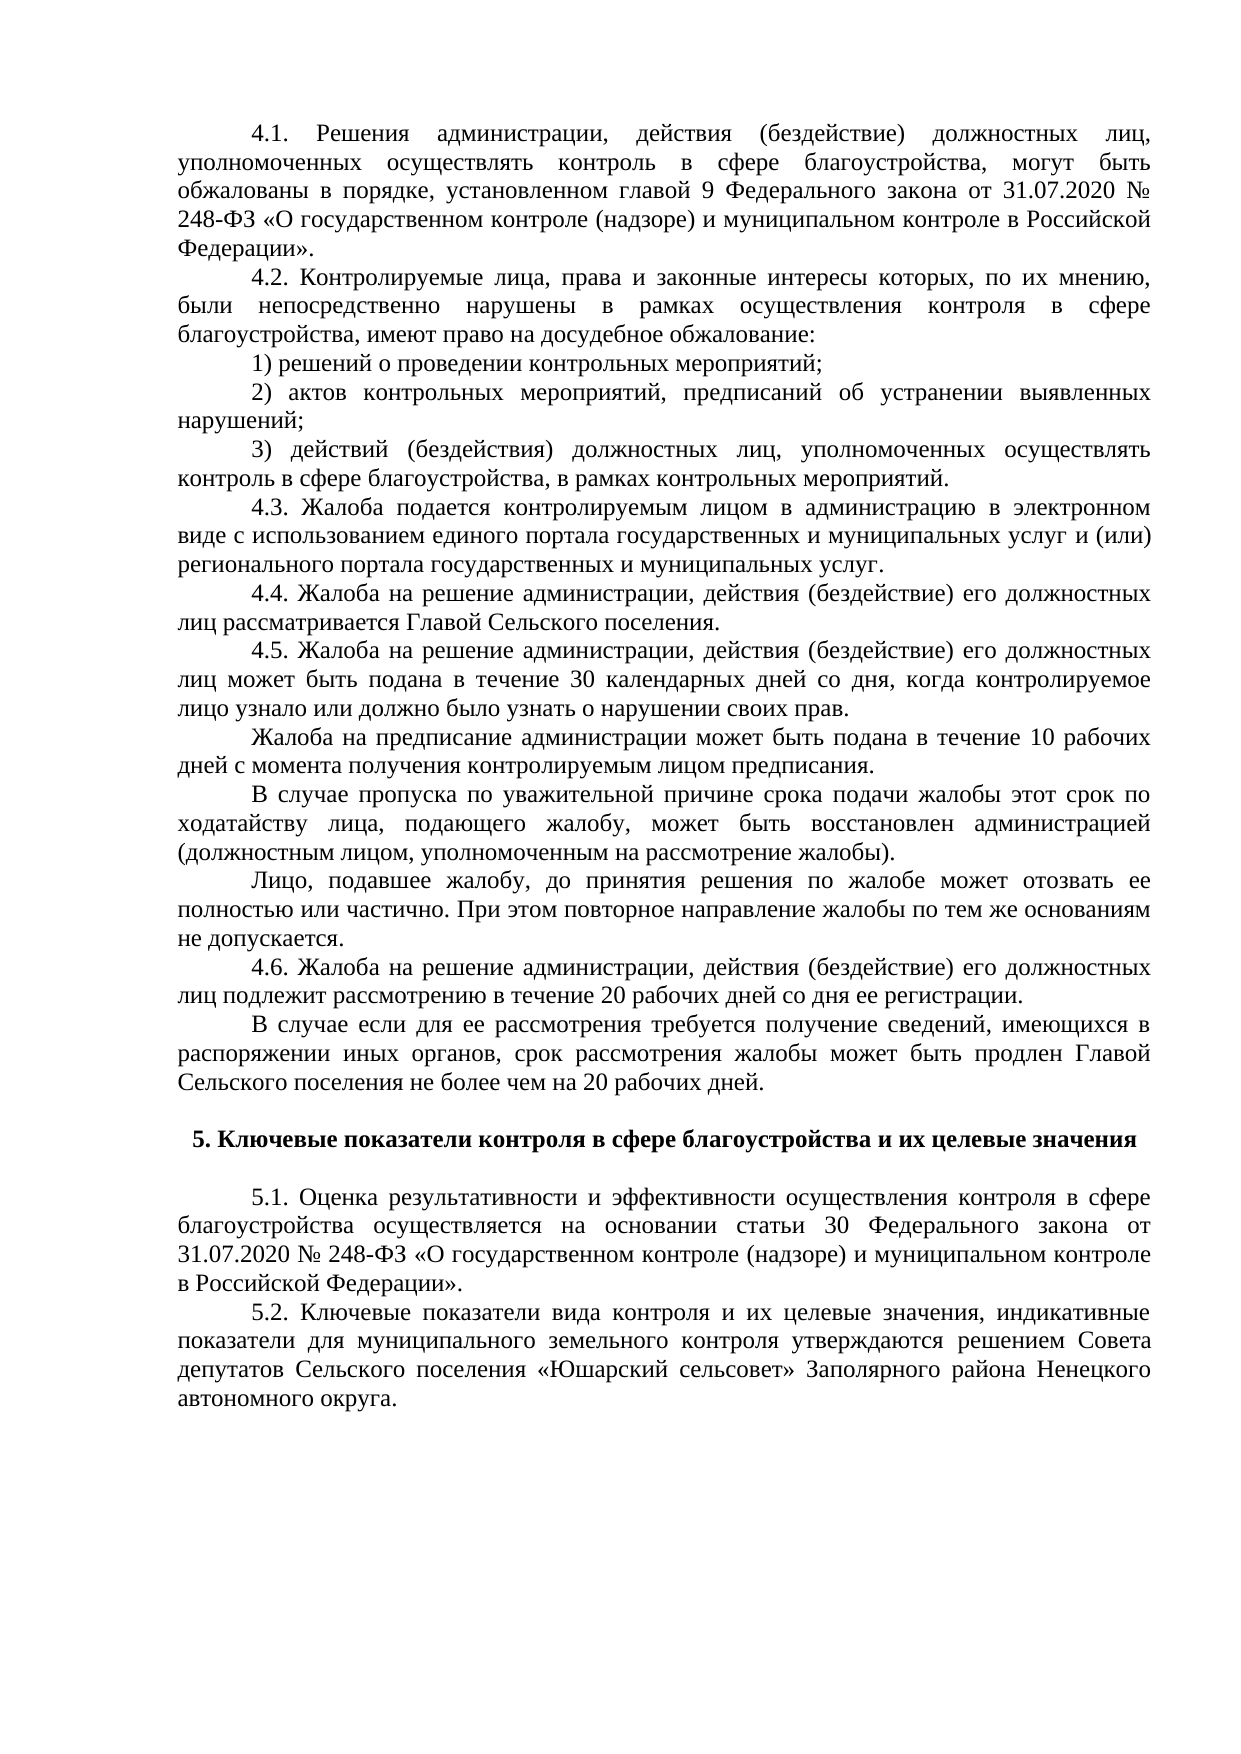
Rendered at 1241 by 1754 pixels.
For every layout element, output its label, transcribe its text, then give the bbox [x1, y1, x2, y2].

text Лицо, подавшее жалобу, до принятия решения по жалобе может отозвать ее полностью или частично. При этом повторное направление жалобы по тем же основаниям не допускается. [177, 866, 1152, 952]
text 4.3. Жалоба подается контролируемым лицом в администрацию в электронном виде с использованием единого портала государственных и муниципальных услуг и (или) регионального портала государственных и муниципальных услуг. [177, 492, 1152, 578]
text 4.4. Жалоба на решение администрации, действия (бездействие) его должностных лиц рассматривается Главой Сельского поселения. [177, 578, 1152, 636]
text 2) актов контрольных мероприятий, предписаний об устранении выявленных нарушений; [177, 377, 1152, 434]
text В случае пропуска по уважительной причине срока подачи жалобы этот срок по ходатайству лица, подающего жалобу, может быть восстановлен администрацией (должностным лицом, уполномоченным на рассмотрение жалобы). [177, 779, 1152, 866]
text 5.1. Оценка результативности и эффективности осуществления контроля в сфере благоустройства осуществляется на основании статьи 30 Федерального закона от 31.07.2020 № 248-ФЗ «О государственном контроле (надзоре) и муниципальном контроле в Российской Федерации». [177, 1182, 1152, 1297]
text 1) решений о проведении контрольных мероприятий; [177, 348, 1152, 377]
text В случае если для ее рассмотрения требуется получение сведений, имеющихся в распоряжении иных органов, срок рассмотрения жалобы может быть продлен Главой Сельского поселения не более чем на 20 рабочих дней. [177, 1009, 1152, 1096]
text 4.6. Жалоба на решение администрации, действия (бездействие) его должностных лиц подлежит рассмотрению в течение 20 рабочих дней со дня ее регистрации. [177, 952, 1152, 1009]
text 5. Ключевые показатели контроля в сфере благоустройства и их целевые значения [177, 1124, 1152, 1153]
text 4.1. Решения администрации, действия (бездействие) должностных лиц, уполномоченных осуществлять контроль в сфере благоустройства, могут быть обжалованы в порядке, установленном главой 9 Федерального закона от 31.07.2020 № 248-ФЗ «О государственном контроле (надзоре) и муниципальном контроле в Российской Федерации». [177, 118, 1152, 262]
text 5.2. Ключевые показатели вида контроля и их целевые значения, индикативные показатели для муниципального земельного контроля утверждаются решением Совета депутатов Сельского поселения «Юшарский сельсовет» Заполярного района Ненецкого автономного округа. [177, 1297, 1152, 1412]
text 4.5. Жалоба на решение администрации, действия (бездействие) его должностных лиц может быть подана в течение 30 календарных дней со дня, когда контролируемое лицо узнало или должно было узнать о нарушении своих прав. [177, 636, 1152, 722]
text 3) действий (бездействия) должностных лиц, уполномоченных осуществлять контроль в сфере благоустройства, в рамках контрольных мероприятий. [177, 434, 1152, 492]
text 4.2. Контролируемые лица, права и законные интересы которых, по их мнению, были непосредственно нарушены в рамках осуществления контроля в сфере благоустройства, имеют право на досудебное обжалование: [177, 262, 1152, 348]
text Жалоба на предписание администрации может быть подана в течение 10 рабочих дней с момента получения контролируемым лицом предписания. [177, 722, 1152, 779]
